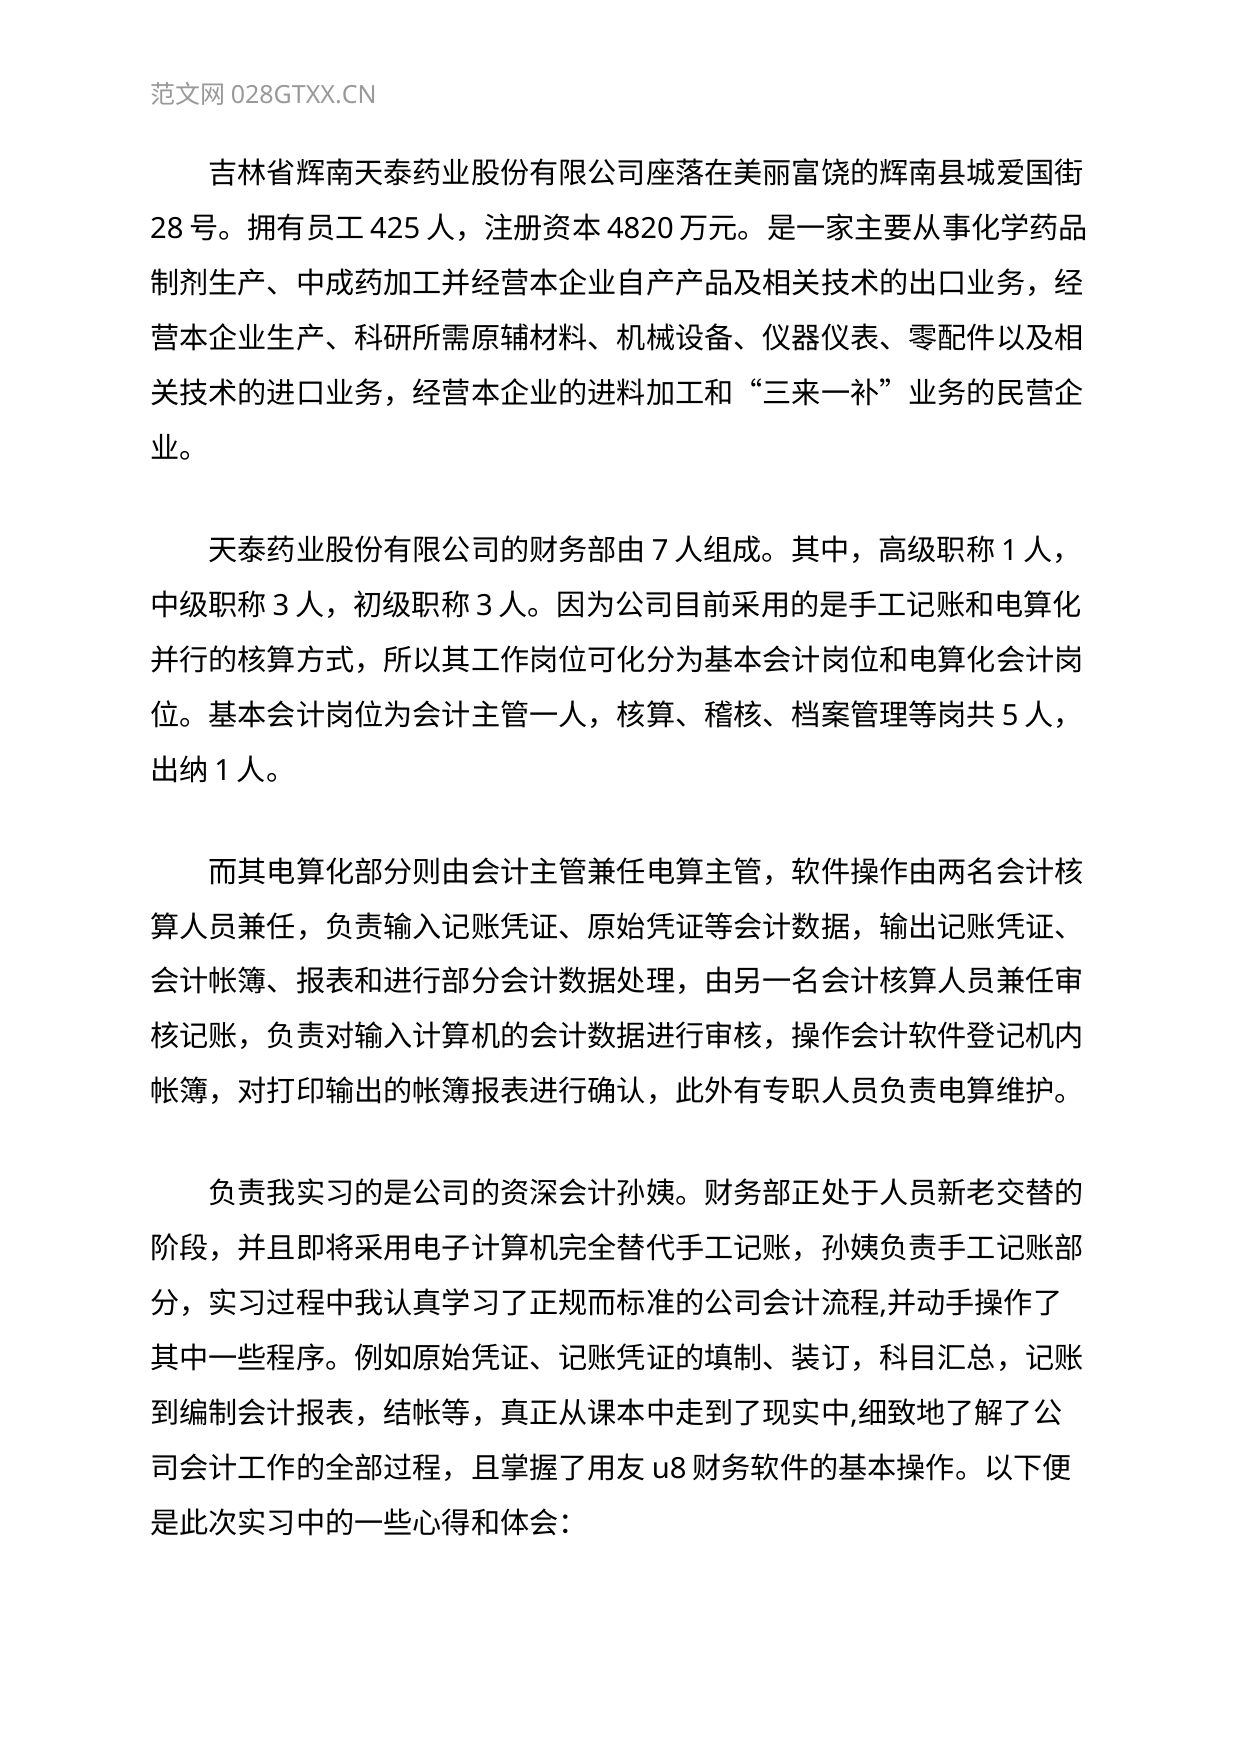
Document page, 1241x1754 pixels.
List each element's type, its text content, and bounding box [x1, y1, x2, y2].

text 天泰药业股份有限公司的财务部由7人组成。其中，高级职称1人，中级职称3人，初级职称3人。因为公司目前采用的是手工记账和电算化并行的核算方式，所以其工作岗位可化分为基本会计岗位和电算化会计岗位。基本会计岗位为会计主管一人，核算、稽核、档案管理等岗共5人，出纳1人。 [150, 526, 1090, 789]
text 吉林省辉南天泰药业股份有限公司座落在美丽富饶的辉南县城爱国街28号。拥有员工425人，注册资本4820万元。是一家主要从事化学药品制剂生产、中成药加工并经营本企业自产产品及相关技术的出口业务，经营本企业生产、科研所需原辅材料、机械设备、仪器仪表、零配件以及相关技术的进口业务，经营本企业的进料加工和“三来一补”业务的民营企业。 [150, 150, 1090, 467]
text 而其电算化部分则由会计主管兼任电算主管，软件操作由两名会计核算人员兼任，负责输入记账凭证、原始凭证等会计数据，输出记账凭证、会计帐簿、报表和进行部分会计数据处理，由另一名会计核算人员兼任审核记账，负责对输入计算机的会计数据进行审核，操作会计软件登记机内帐簿，对打印输出的帐簿报表进行确认，此外有专职人员负责电算维护。 [150, 848, 1090, 1110]
text 负责我实习的是公司的资深会计孙姨。财务部正处于人员新老交替的阶段，并且即将采用电子计算机完全替代手工记账，孙姨负责手工记账部分，实习过程中我认真学习了正规而标准的公司会计流程,并动手操作了其中一些程序。例如原始凭证、记账凭证的填制、装订，科目汇总，记账到编制会计报表，结帐等，真正从课本中走到了现实中,细致地了解了公司会计工作的全部过程，且掌握了用友u8财务软件的基本操作。以下便是此次实习中的一些心得和体会： [150, 1169, 1090, 1542]
